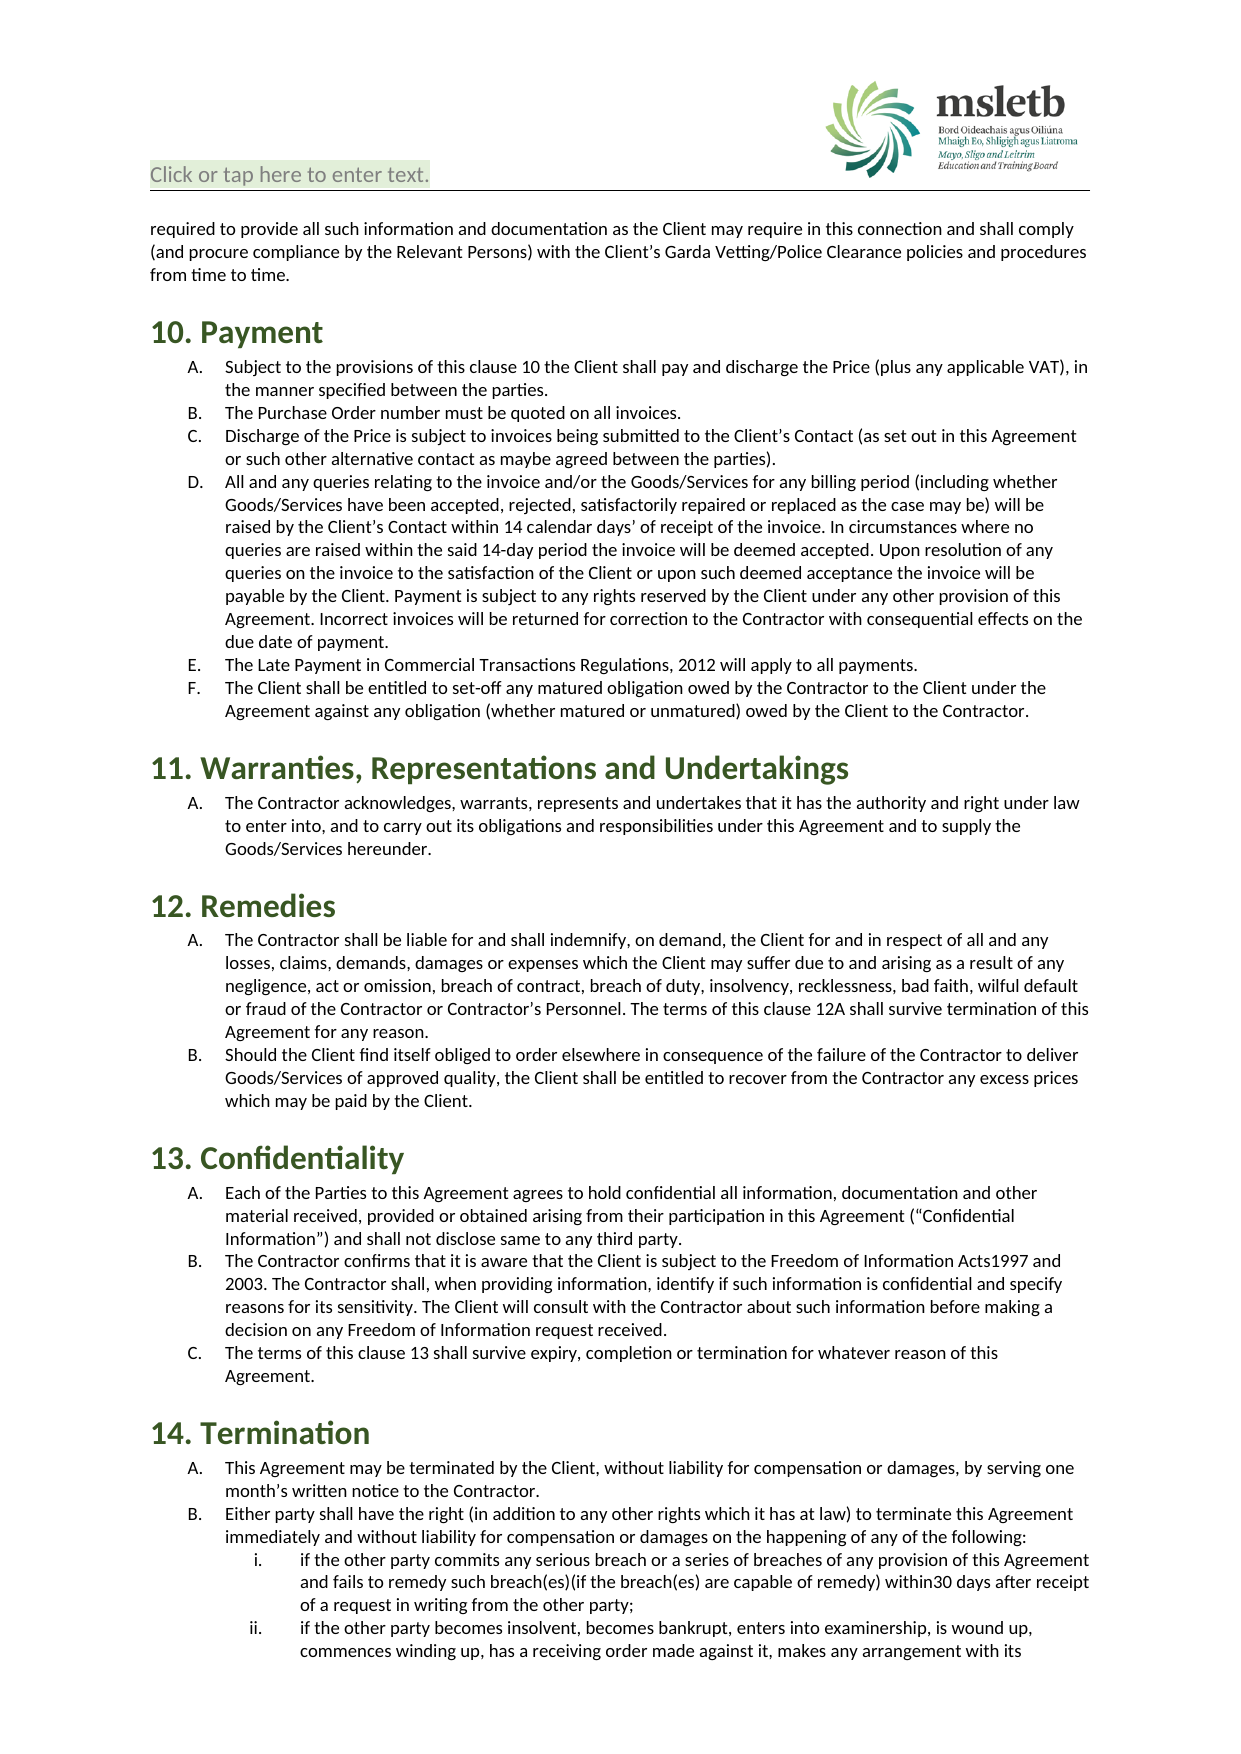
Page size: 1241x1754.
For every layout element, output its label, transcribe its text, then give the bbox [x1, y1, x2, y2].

list The Client shall be entitled to set-off any matured obligation owed by the Contractor to the Client under the Agreement against any obligation (whether matured or unmatured) owed by the Client to the Contractor. [187, 676, 1090, 722]
list The Contractor confirms that it is aware that the Client is subject to the Freedom of Information Acts1997 and 2003. The Contractor shall, when providing information, identify if such information is confidential and specify reasons for its sensitivity. The Client will consult with the Contractor about such information before making a decision on any Freedom of Information request received. [187, 1250, 1090, 1341]
list The Contractor shall be liable for and shall indemnify, on demand, the Client for and in respect of all and any losses, claims, demands, damages or expenses which the Client may suffer due to and arising as a result of any negligence, act or omission, breach of contract, breach of duty, insolvency, recklessness, bad faith, wilful default or fraud of the Contractor or Contractor’s Personnel. The terms of this clause 12A shall survive termination of this Agreement for any reason. [187, 929, 1090, 1043]
subtitle 14. Termination [150, 1412, 1090, 1453]
subtitle 10. Payment [150, 311, 1090, 352]
list All and any queries relating to the invoice and/or the Goods/Services for any billing period (including whether Goods/Services have been accepted, rejected, satisfactorily repaired or replaced as the case may be) will be raised by the Client’s Contact within 14 calendar days’ of receipt of the invoice. In circumstances where no queries are raised within the said 14-day period the invoice will be deemed accepted. Upon resolution of any queries on the invoice to the satisfaction of the Client or upon such deemed acceptance the invoice will be payable by the Client. Payment is subject to any rights reserved by the Client under any other provision of this Agreement. Incorrect invoices will be returned for correction to the Contractor with consequential effects on the due date of payment. [187, 470, 1090, 653]
subtitle 11. Warranties, Representations and Undertakings [150, 747, 1090, 788]
list Should the Client find itself obliged to order elsewhere in consequence of the failure of the Contractor to deliver Goods/Services of approved quality, the Client shall be entitled to recover from the Contractor any excess prices which may be paid by the Client. [187, 1043, 1090, 1112]
list The Purchase Order number must be quoted on all invoices. [187, 401, 1090, 424]
list Each of the Parties to this Agreement agrees to hold confidential all information, documentation and other material received, provided or obtained arising from their participation in this Agreement (“Confidential Information”) and shall not disclose same to any third party. [187, 1181, 1090, 1250]
picture [807, 73, 1087, 183]
list The terms of this clause 13 shall survive expiry, completion or termination for whatever reason of this Agreement. [187, 1341, 1090, 1387]
subtitle 13. Confidentiality [150, 1137, 1090, 1178]
list The Late Payment in Commercial Transactions Regulations, 2012 will apply to all payments. [187, 653, 1090, 676]
list This Agreement may be terminated by the Client, without liability for compensation or damages, by serving one month’s written notice to the Contractor. [187, 1456, 1090, 1502]
list Either party shall have the right (in addition to any other rights which it has at law) to terminate this Agreement immediately and without liability for compensation or damages on the happening of any of the following: [187, 1502, 1090, 1548]
list The Contractor acknowledges, warrants, represents and undertakes that it has the authority and right under law to enter into, and to carry out its obligations and responsibilities under this Agreement and to supply the Goods/Services hereunder. [187, 791, 1090, 860]
list if the other party commits any serious breach or a series of breaches of any provision of this Agreement and fails to remedy such breach(es)(if the breach(es) are capable of remedy) within30 days after receipt of a request in writing from the other party; [262, 1548, 1090, 1617]
list Subject to the provisions of this clause 10 the Client shall pay and discharge the Price (plus any applicable VAT), in the manner specified between the parties. [187, 355, 1090, 401]
subtitle 12. Remedies [150, 885, 1090, 925]
list Discharge of the Price is subject to invoices being submitted to the Client’s Contact (as set out in this Agreement or such other alternative contact as maybe agreed between the parties). [187, 424, 1090, 470]
